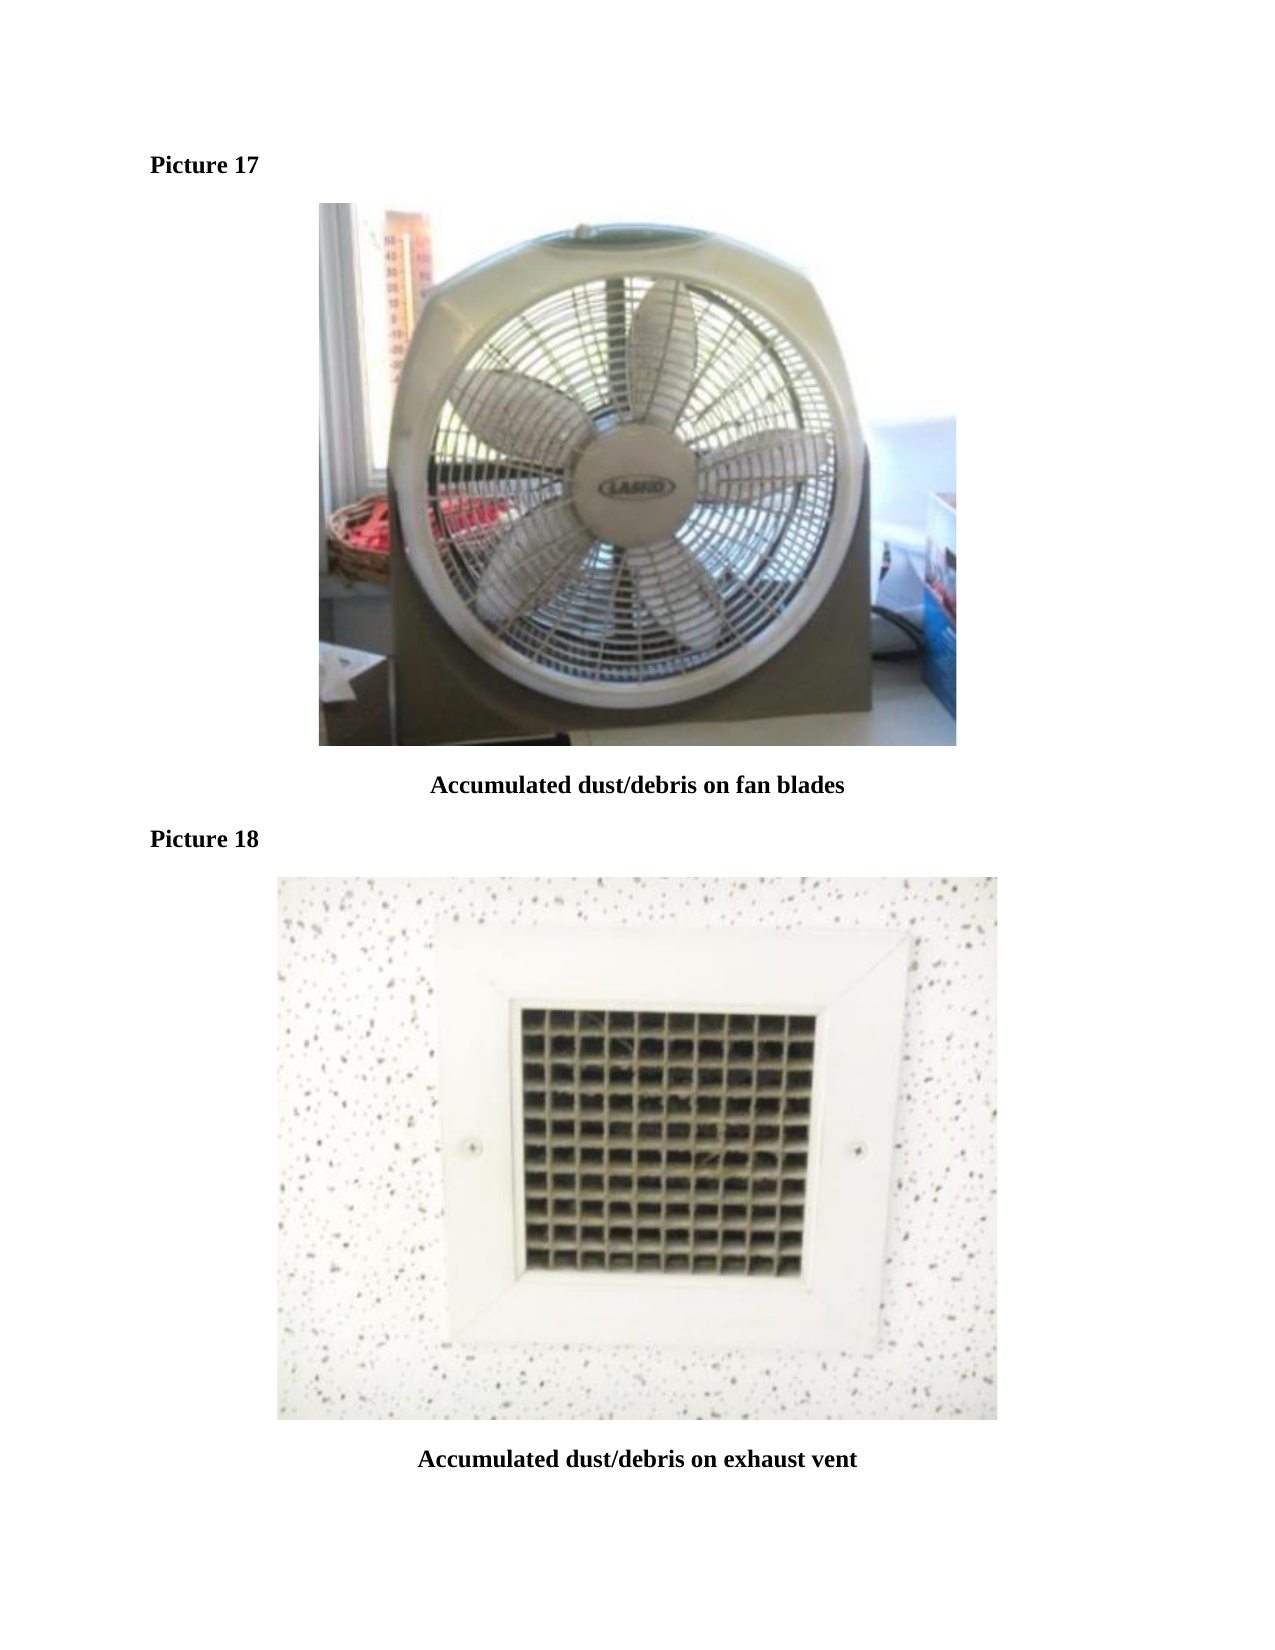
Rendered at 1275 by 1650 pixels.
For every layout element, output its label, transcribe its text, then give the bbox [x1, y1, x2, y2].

picture [277, 877, 998, 1420]
text Picture 18 [150, 824, 1125, 853]
text Accumulated dust/debris on exhaust vent [150, 1444, 1125, 1473]
picture [318, 203, 957, 746]
text Picture 17 [150, 150, 1125, 179]
text Accumulated dust/debris on fan blades [150, 770, 1125, 799]
